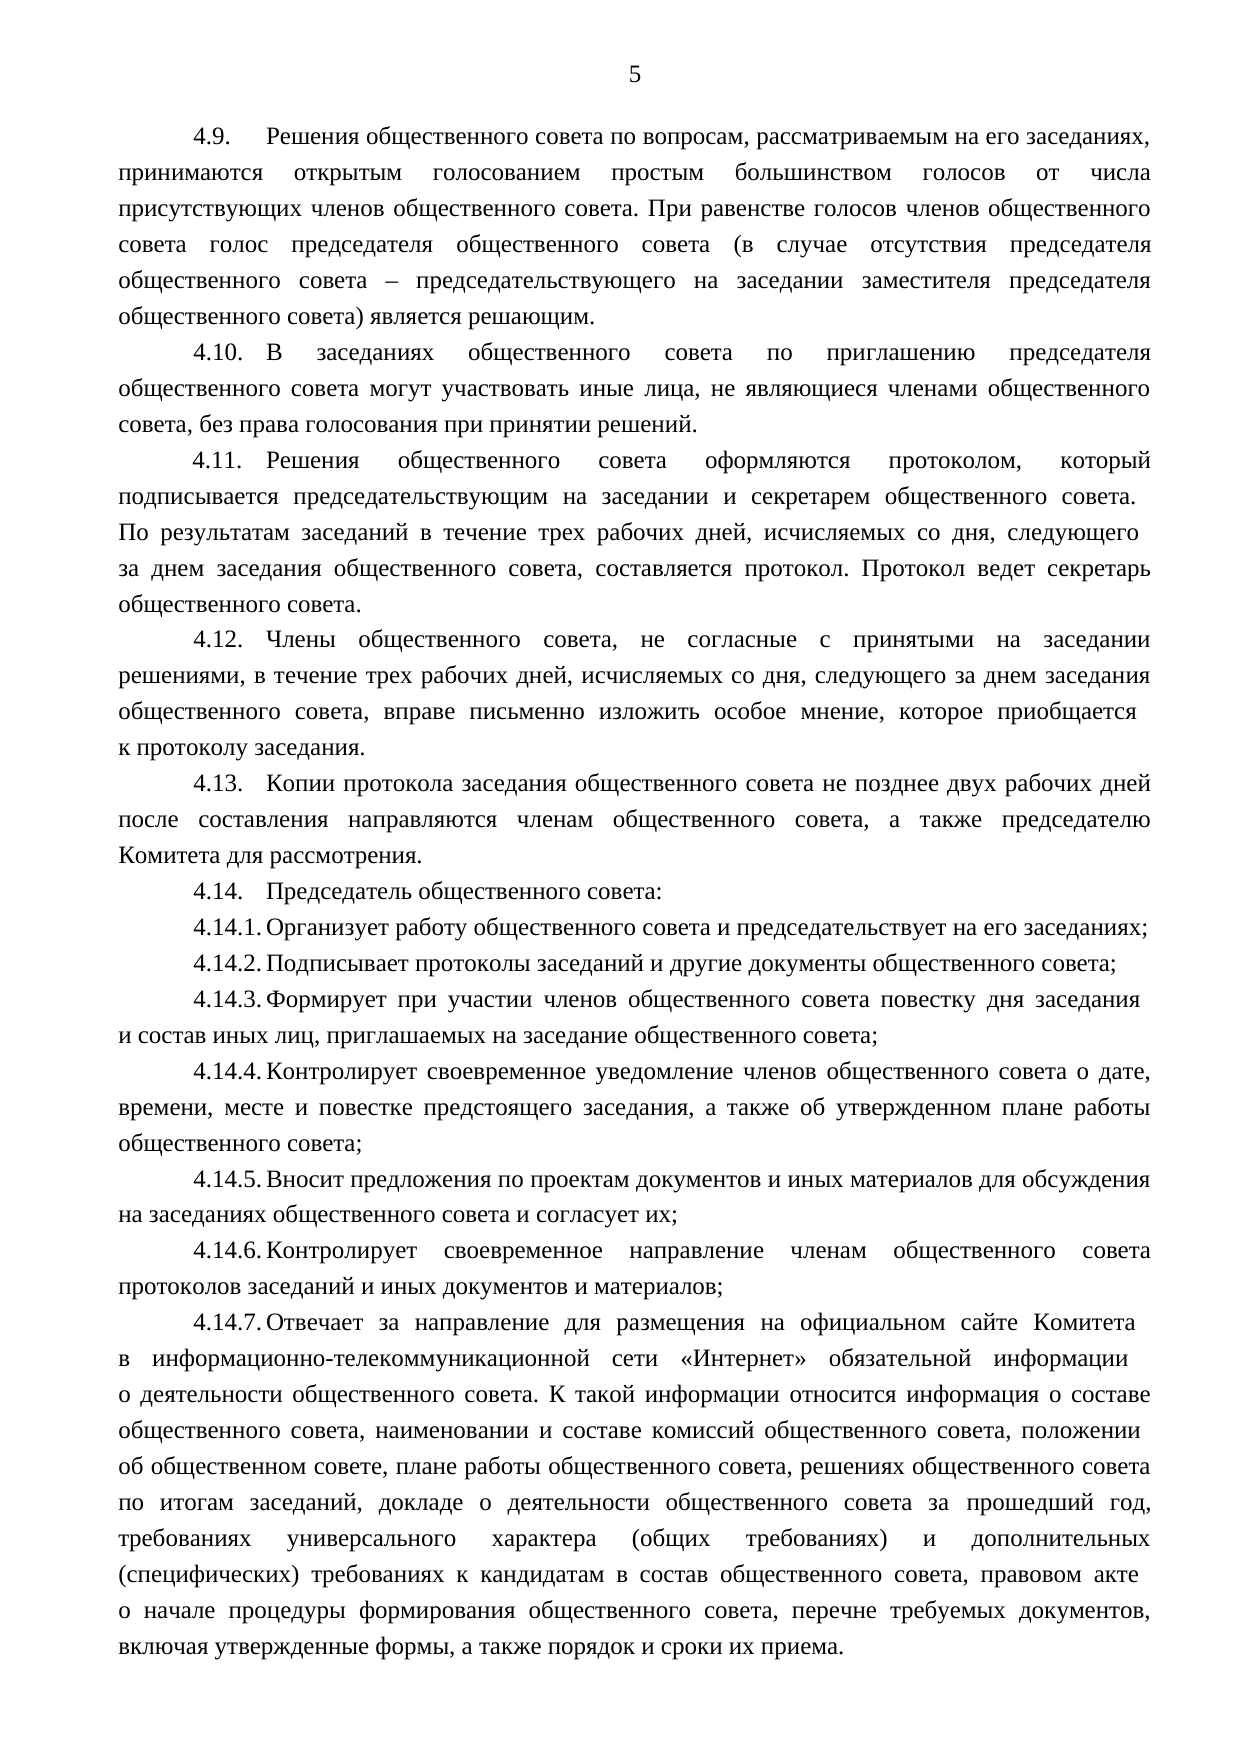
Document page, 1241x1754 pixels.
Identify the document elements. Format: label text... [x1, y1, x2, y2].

list В заседаниях общественного совета по приглашению председателя общественного совета могут участвовать иные лица, не являющиеся членами общественного совета, без права голосования при принятии решений. [118, 337, 1152, 438]
list Вносит предложения по проектам документов и иных материалов для обсуждения на заседаниях общественного совета и согласует их; [118, 1164, 1152, 1228]
list Председатель общественного совета: [118, 876, 1152, 905]
list Копии протокола заседания общественного совета не позднее двух рабочих дней после составления направляются членам общественного совета, а также председателю Комитета для рассмотрения. [118, 768, 1152, 869]
list Подписывает протоколы заседаний и другие документы общественного совета; [118, 948, 1152, 977]
list Организует работу общественного совета и председательствует на его заседаниях; [118, 912, 1152, 941]
list Решения общественного совета оформляются протоколом, который подписывается председательствующим на заседании и секретарем общественного совета. По результатам заседаний в течение трех рабочих дней, исчисляемых со дня, следующего за днем заседания общественного совета, составляется протокол. Протокол ведет секретарь общественного совета. [118, 445, 1152, 617]
list Формирует при участии членов общественного совета повестку дня заседания и состав иных лиц, приглашаемых на заседание общественного совета; [118, 984, 1152, 1049]
list Решения общественного совета по вопросам, рассматриваемым на его заседаниях, принимаются открытым голосованием простым большинством голосов от числа присутствующих членов общественного совета. При равенстве голосов членов общественного совета голос председателя общественного совета (в случае отсутствия председателя общественного совета – председательствующего на заседании заместителя председателя общественного совета) является решающим. [118, 121, 1152, 330]
list Контролирует своевременное направление членам общественного совета протоколов заседаний и иных документов и материалов; [118, 1236, 1152, 1300]
list Члены общественного совета, не согласные с принятыми на заседании решениями, в течение трех рабочих дней, исчисляемых со дня, следующего за днем заседания общественного совета, вправе письменно изложить особое мнение, которое приобщается к протоколу заседания. [118, 624, 1152, 761]
list Отвечает за направление для размещения на официальном сайте Комитета в информационно-телекоммуникационной сети «Интернет» обязательной информации о деятельности общественного совета. К такой информации относится информация о составе общественного совета, наименовании и составе комиссий общественного совета, положении об общественном совете, плане работы общественного совета, решениях общественного совета по итогам заседаний, докладе о деятельности общественного совета за прошедший год, требованиях универсального характера (общих требованиях) и дополнительных (специфических) требованиях к кандидатам в состав общественного совета, правовом акте о начале процедуры формирования общественного совета, перечне требуемых документов, включая утвержденные формы, а также порядок и сроки их приема. [118, 1307, 1152, 1659]
list Контролирует своевременное уведомление членов общественного совета о дате, времени, месте и повестке предстоящего заседания, а также об утвержденном плане работы общественного совета; [118, 1056, 1152, 1156]
